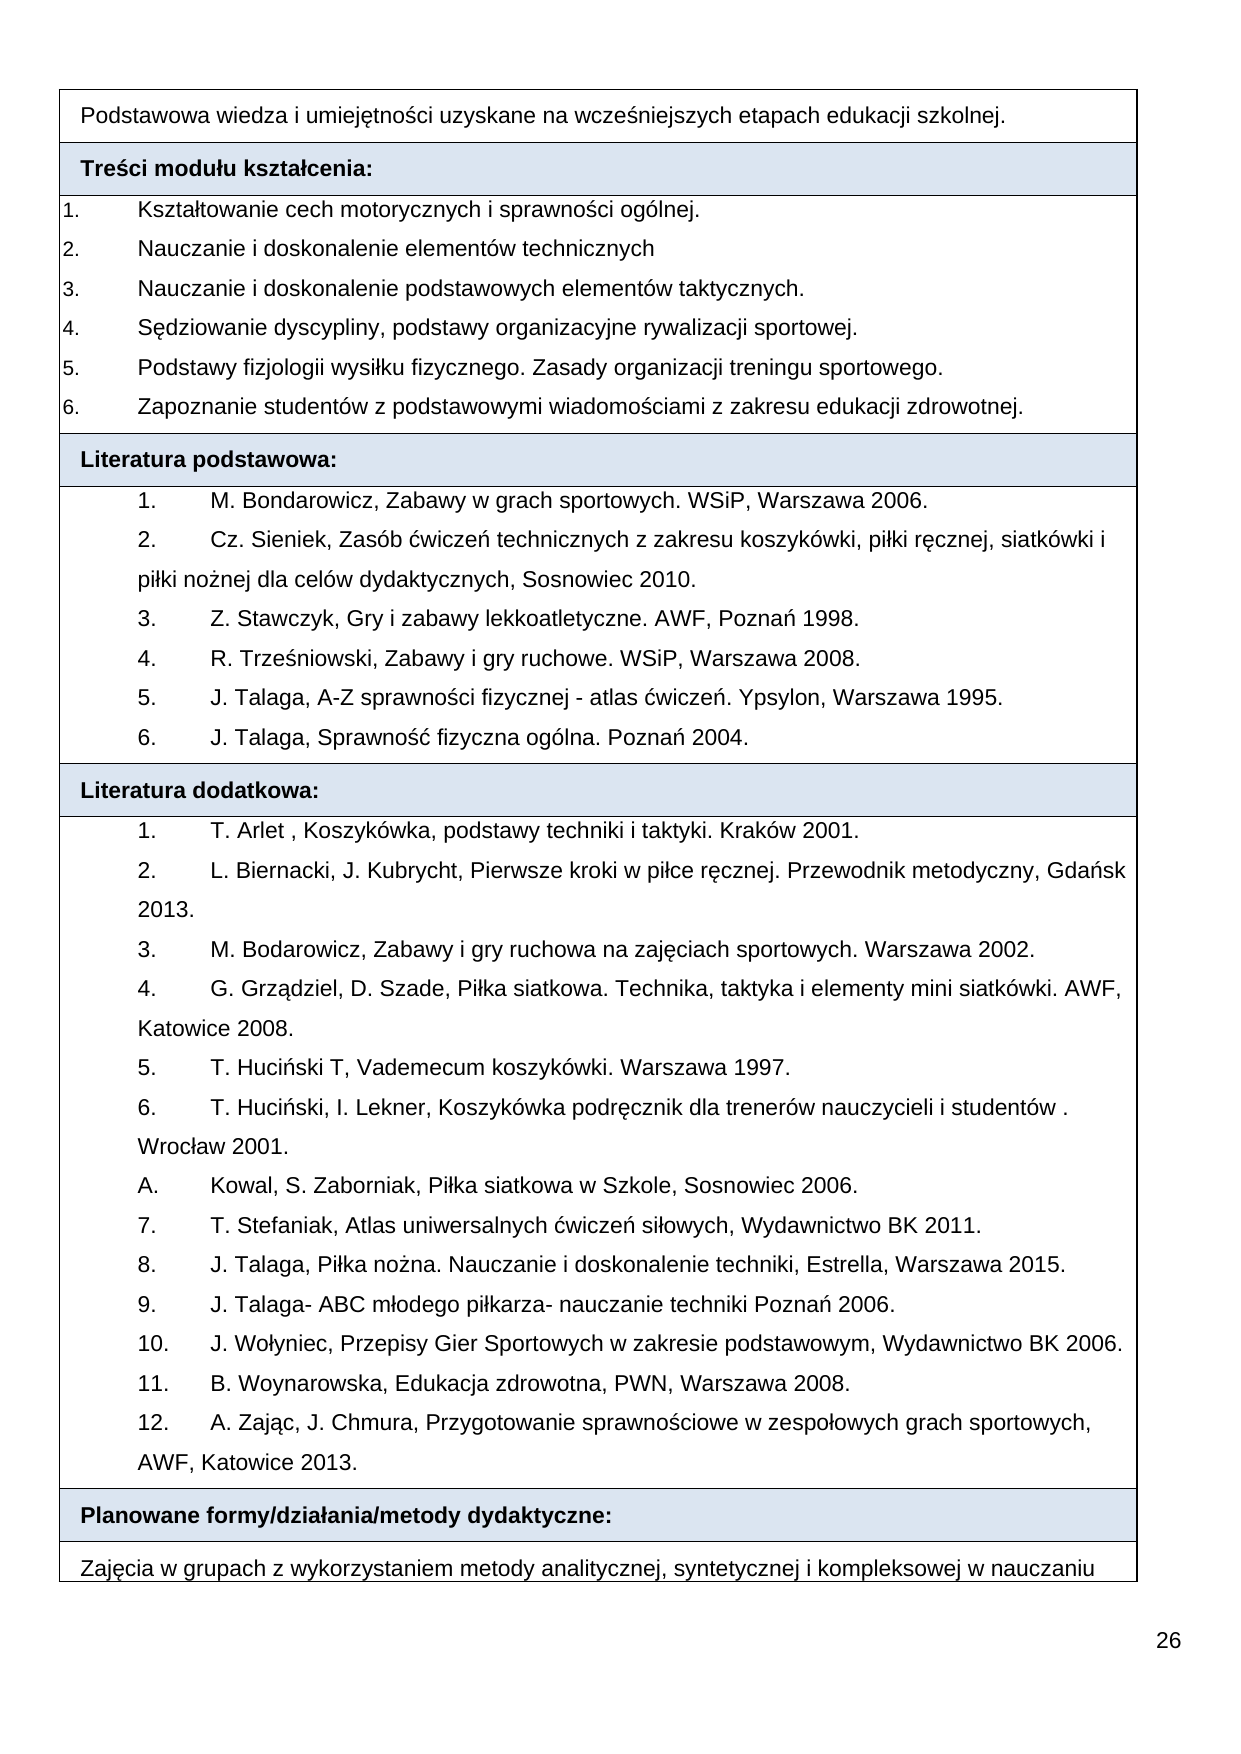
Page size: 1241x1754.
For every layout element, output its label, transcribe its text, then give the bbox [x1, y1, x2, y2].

table_cell T. Arlet , Koszykówka, podstawy techniki i taktyki. Kraków 2001. L. Biernacki, J. Kubrycht, Pierwsze kroki w piłce ręcznej. Przewodnik metodyczny, Gdańsk 2013. M. Bodarowicz, Zabawy i gry ruchowa na zajęciach sportowych. Warszawa 2002. G. Grządziel, D. Szade, Piłka siatkowa. Technika, taktyka i elementy mini siatkówki. AWF, Katowice 2008. T. Huciński T, Vademecum koszykówki. Warszawa 1997. T. Huciński, I. Lekner, Koszykówka podręcznik dla trenerów nauczycieli i studentów . Wrocław 2001. Kowal, S. Zaborniak, Piłka siatkowa w Szkole, Sosnowiec 2006. T. Stefaniak, Atlas uniwersalnych ćwiczeń siłowych, Wydawnictwo BK 2011. J. Talaga, Piłka nożna. Nauczanie i doskonalenie techniki, Estrella, Warszawa 2015. J. Talaga- ABC młodego piłkarza- nauczanie techniki Poznań 2006. J. Wołyniec, Przepisy Gier Sportowych w zakresie podstawowym, Wydawnictwo BK 2006. B. Woynarowska, Edukacja zdrowotna, PWN, Warszawa 2008. A. Zając, J. Chmura, Przygotowanie sprawnościowe w zespołowych grach sportowych, AWF, Katowice 2013. [60, 817, 1136, 1488]
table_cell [60, 1542, 1136, 1581]
table_cell Planowane formy/działania/metody dydaktyczne: [60, 1489, 1136, 1541]
table_cell Treści modułu kształcenia: [60, 143, 1136, 195]
table_cell M. Bondarowicz, Zabawy w grach sportowych. WSiP, Warszawa 2006. Cz. Sieniek, Zasób ćwiczeń technicznych z zakresu koszykówki, piłki ręcznej, siatkówki i piłki nożnej dla celów dydaktycznych, Sosnowiec 2010. Z. Stawczyk, Gry i zabawy lekkoatletyczne. AWF, Poznań 1998. R. Trześniowski, Zabawy i gry ruchowe. WSiP, Warszawa 2008. J. Talaga, A-Z sprawności fizycznej - atlas ćwiczeń. Ypsylon, Warszawa 1995. J. Talaga, Sprawność fizyczna ogólna. Poznań 2004. [60, 487, 1136, 763]
table_cell Literatura dodatkowa: [60, 764, 1136, 816]
table_cell Podstawowa wiedza i umiejętności uzyskane na wcześniejszych etapach edukacji szkolnej. [60, 90, 1136, 142]
table_cell Literatura podstawowa: [60, 434, 1136, 486]
table_cell Kształtowanie cech motorycznych i sprawności ogólnej. Nauczanie i doskonalenie elementów technicznych Nauczanie i doskonalenie podstawowych elementów taktycznych. Sędziowanie dyscypliny, podstawy organizacyjne rywalizacji sportowej. Podstawy fizjologii wysiłku fizycznego. Zasady organizacji treningu sportowego. Zapoznanie studentów z podstawowymi wiadomościami z zakresu edukacji zdrowotnej. [60, 196, 1136, 433]
